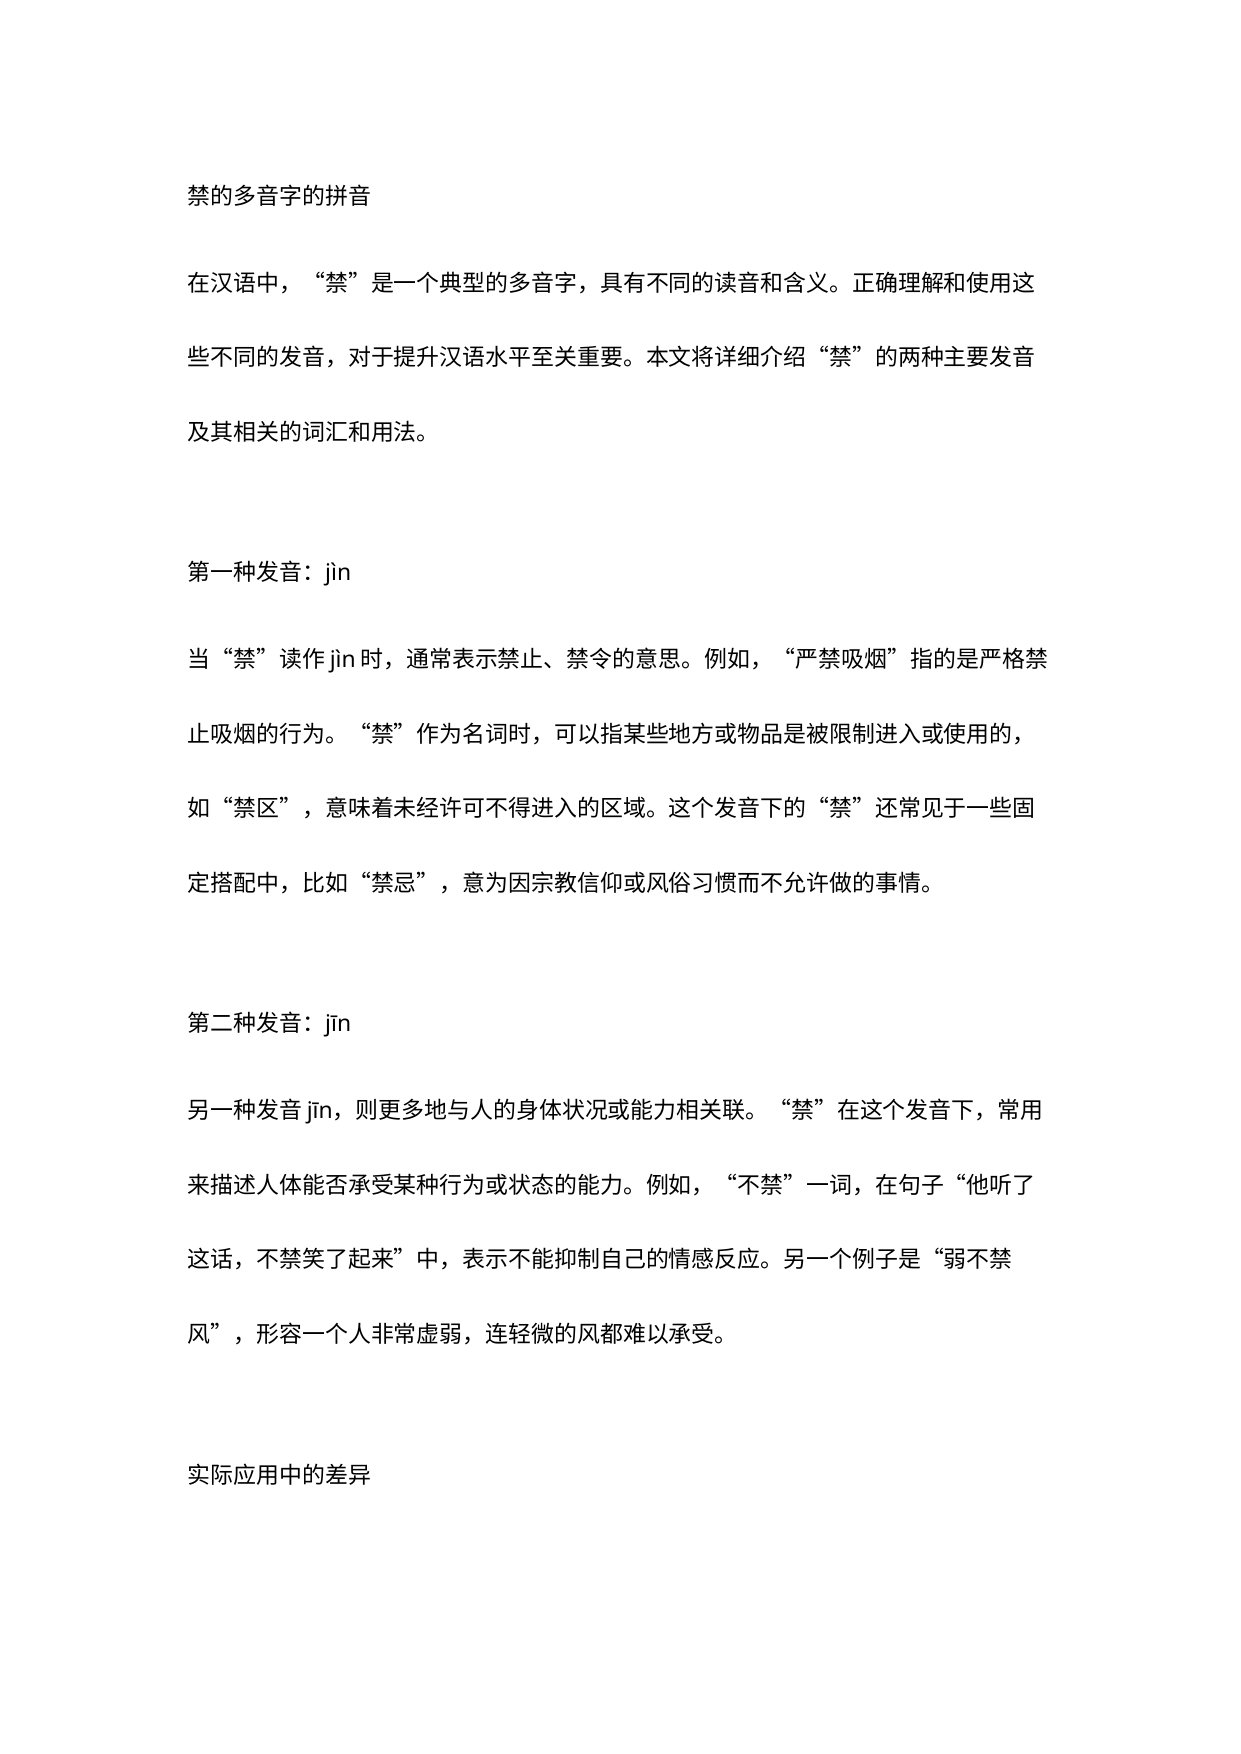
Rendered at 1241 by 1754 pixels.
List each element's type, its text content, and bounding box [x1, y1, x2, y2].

text 第二种发音：jīn [187, 989, 1053, 1054]
text 实际应用中的差异 [187, 1441, 1053, 1506]
text 第一种发音：jìn [187, 538, 1053, 603]
text 当“禁”读作jìn时，通常表示禁止、禁令的意思。例如，“严禁吸烟”指的是严格禁止吸烟的行为。“禁”作为名词时，可以指某些地方或物品是被限制进入或使用的，如“禁区”，意味着未经许可不得进入的区域。这个发音下的“禁”还常见于一些固定搭配中，比如“禁忌”，意为因宗教信仰或风俗习惯而不允许做的事情。 [187, 625, 1053, 914]
text 在汉语中，“禁”是一个典型的多音字，具有不同的读音和含义。正确理解和使用这些不同的发音，对于提升汉语水平至关重要。本文将详细介绍“禁”的两种主要发音及其相关的词汇和用法。 [187, 248, 1053, 463]
text 另一种发音jīn，则更多地与人的身体状况或能力相关联。“禁”在这个发音下，常用来描述人体能否承受某种行为或状态的能力。例如，“不禁”一词，在句子“他听了这话，不禁笑了起来”中，表示不能抑制自己的情感反应。另一个例子是“弱不禁风”，形容一个人非常虚弱，连轻微的风都难以承受。 [187, 1076, 1053, 1365]
text 禁的多音字的拼音 [187, 162, 1053, 227]
